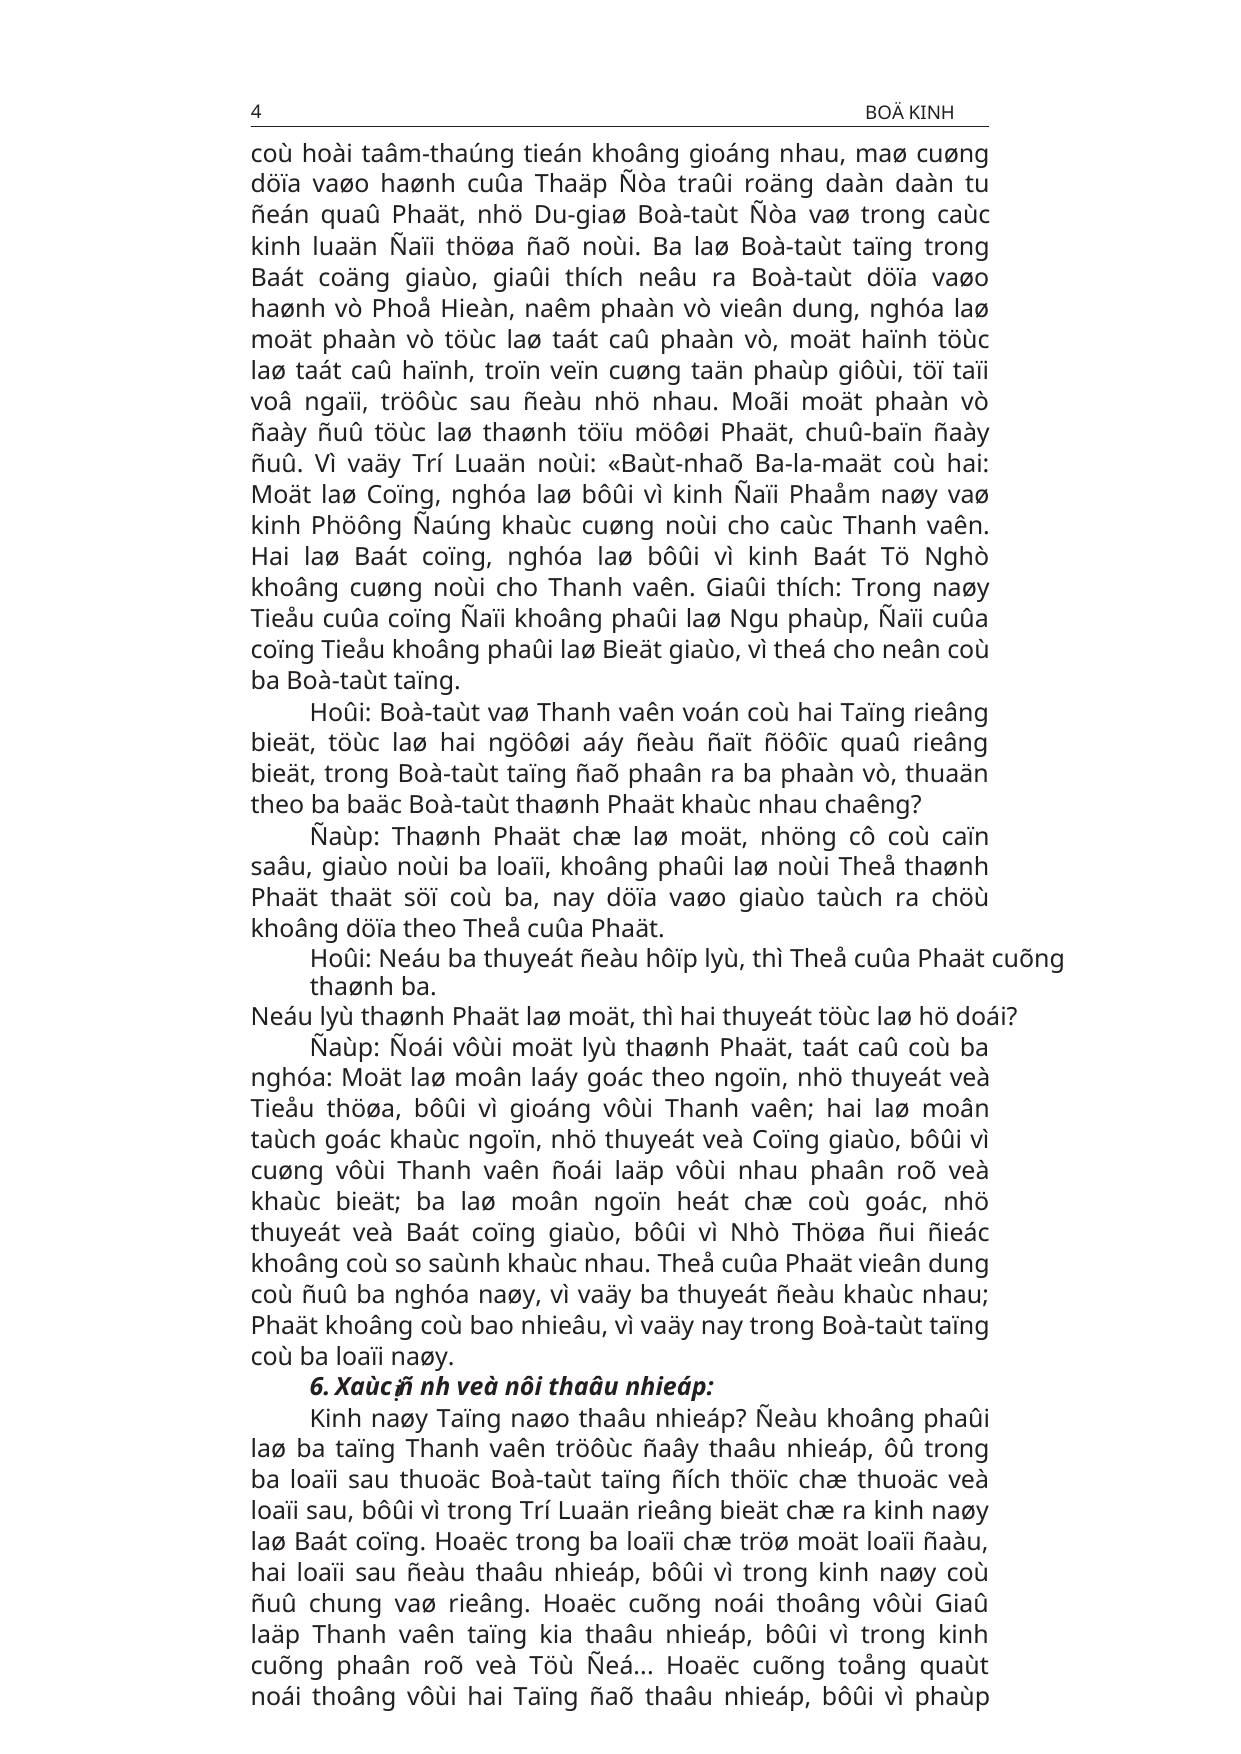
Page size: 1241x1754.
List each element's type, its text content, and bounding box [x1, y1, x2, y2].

text Ñaùp: Thaønh Phaät chæ laø moät, nhöng cô coù caïn saâu, giaùo noùi ba loaïi, khoâng phaûi laø noùi Theå thaønh Phaät thaät söï coù ba, nay döïa vaøo giaùo taùch ra chöù khoâng döïa theo Theå cuûa Phaät. [250, 821, 990, 945]
subtitle Xaùc ñ nh veà nôi thaâu nhieáp: [309, 1373, 1065, 1401]
text coù hoài taâm-thaúng tieán khoâng gioáng nhau, maø cuøng döïa vaøo haønh cuûa Thaäp Ñòa traûi roäng daàn daàn tu ñeán quaû Phaät, nhö Du-giaø Boà-taùt Ñòa vaø trong caùc kinh luaän Ñaïi thöøa ñaõ noùi. Ba laø Boà-taùt taïng trong Baát coäng giaùo, giaûi thích neâu ra Boà-taùt döïa vaøo haønh vò Phoå Hieàn, naêm phaàn vò vieân dung, nghóa laø moät phaàn vò töùc laø taát caû phaàn vò, moät haïnh töùc laø taát caû haïnh, troïn veïn cuøng taän phaùp giôùi, töï taïi voâ ngaïi, tröôùc sau ñeàu nhö nhau. Moãi moät phaàn vò ñaày ñuû töùc laø thaønh töïu möôøi Phaät, chuû-baïn ñaày ñuû. Vì vaäy Trí Luaän noùi: «Baùt-nhaõ Ba-la-maät coù hai: Moät laø Coïng, nghóa laø bôûi vì kinh Ñaïi Phaåm naøy vaø kinh Phöông Ñaúng khaùc cuøng noùi cho caùc Thanh vaên. Hai laø Baát coïng, nghóa laø bôûi vì kinh Baát Tö Nghò khoâng cuøng noùi cho Thanh vaên. Giaûi thích: Trong naøy Tieåu cuûa coïng Ñaïi khoâng phaûi laø Ngu phaùp, Ñaïi cuûa coïng Tieåu khoâng phaûi laø Bieät giaùo, vì theá cho neân coù ba Boà-taùt taïng. [250, 138, 990, 697]
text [250, 1403, 990, 1713]
text Hoûi: Neáu ba thuyeát ñeàu hôïp lyù, thì Theå cuûa Phaät cuõng thaønh ba. [309, 945, 1065, 1001]
text Hoûi: Boà-taùt vaø Thanh vaên voán coù hai Taïng rieâng bieät, töùc laø hai ngöôøi aáy ñeàu ñaït ñöôïc quaû rieâng bieät, trong Boà-taùt taïng ñaõ phaân ra ba phaàn vò, thuaän theo ba baäc Boà-taùt thaønh Phaät khaùc nhau chaêng? [250, 697, 990, 821]
text Neáu lyù thaønh Phaät laø moät, thì hai thuyeát töùc laø hö doái? [250, 1001, 1065, 1031]
text Ñaùp: Ñoái vôùi moät lyù thaønh Phaät, taát caû coù ba nghóa: Moät laø moân laáy goác theo ngoïn, nhö thuyeát veà Tieåu thöøa, bôûi vì gioáng vôùi Thanh vaên; hai laø moân taùch goác khaùc ngoïn, nhö thuyeát veà Coïng giaùo, bôûi vì cuøng vôùi Thanh vaên ñoái laäp vôùi nhau phaân roõ veà khaùc bieät; ba laø moân ngoïn heát chæ coù goác, nhö thuyeát veà Baát coïng giaùo, bôûi vì Nhò Thöøa ñui ñieác khoâng coù so saùnh khaùc nhau. Theå cuûa Phaät vieân dung coù ñuû ba nghóa naøy, vì vaäy ba thuyeát ñeàu khaùc nhau; Phaät khoâng coù bao nhieâu, vì vaäy nay trong Boà-taùt taïng coù ba loaïi naøy. [250, 1032, 990, 1373]
